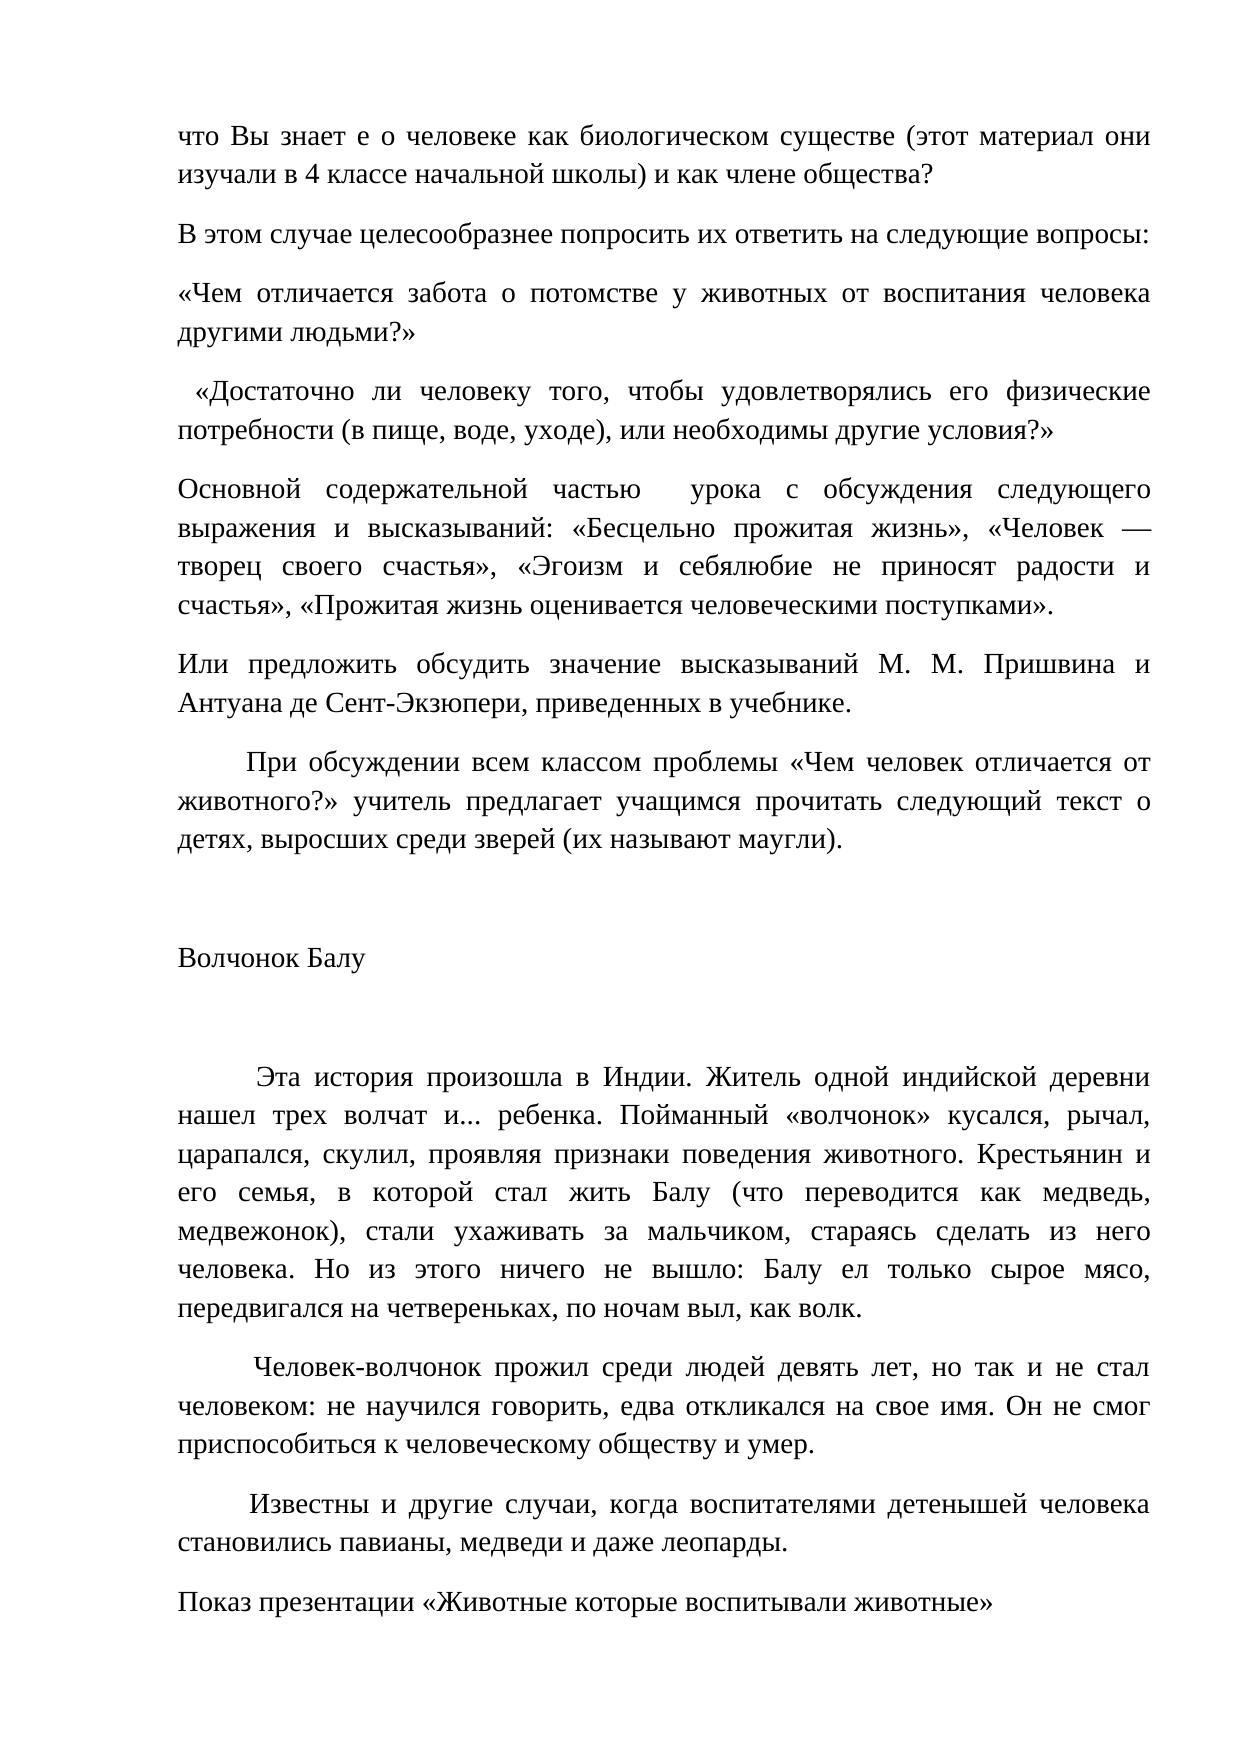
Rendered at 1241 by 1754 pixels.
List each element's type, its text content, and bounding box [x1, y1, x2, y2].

text Основной содержательной частью урока с обсуждения следующего выражения и высказываний: «Бесцельно прожитая жизнь», «Человек — творец своего счастья», «Эгоизм и себялюбие не приносят радости и счастья», «Прожитая жизнь оценивается человеческими поступками». [177, 471, 1152, 620]
text Или предложить обсудить значение высказываний М. М. Пришвина и Антуана де Сент-Экзюпери, приведенных в учебнике. [177, 646, 1152, 718]
text Эта история произошла в Индии. Житель одной индийской деревни нашел трех волчат и... ребенка. Пойманный «волчонок» кусался, рычал, царапался, скулил, проявляя признаки поведения животного. Крестьянин и его семья, в которой стал жить Балу (что переводится как медведь, медвежонок), стали ухаживать за мальчиком, стараясь сделать из него человека. Но из этого ничего не вышло: Балу ел только сырое мясо, передвигался на четвереньках, по ночам выл, как волк. [177, 1059, 1152, 1323]
text Человек-волчонок прожил среди людей девять лет, но так и не стал человеком: не научился говорить, едва откликался на свое имя. Он не смог приспособиться к человеческому обществу и умер. [177, 1349, 1152, 1460]
text Известны и другие случаи, когда воспитателями детенышей человека становились павианы, медведи и даже леопарды. [177, 1486, 1152, 1558]
text В этом случае целесообразнее попросить их ответить на следующие вопросы: [177, 216, 1152, 249]
text Волчонок Балу [177, 940, 1152, 973]
text Показ презентации «Животные которые воспитывали животные» [177, 1584, 1152, 1617]
text При обсуждении всем классом проблемы «Чем человек отличается от животного?» учитель предлагает учащимся прочитать следующий текст о детях, выросших среди зверей (их называют маугли). [177, 744, 1152, 855]
text «Чем отличается забота о потомстве у животных от воспитания человека другими людьми?» [177, 275, 1152, 347]
text «Достаточно ли человеку того, чтобы удовлетворялись его физические потребности (в пище, воде, уходе), или необходимы другие условия?» [177, 373, 1152, 445]
text что Вы знает е о человеке как биологическом существе (этот материал они изучали в 4 классе начальной школы) и как члене общества? [177, 118, 1152, 190]
